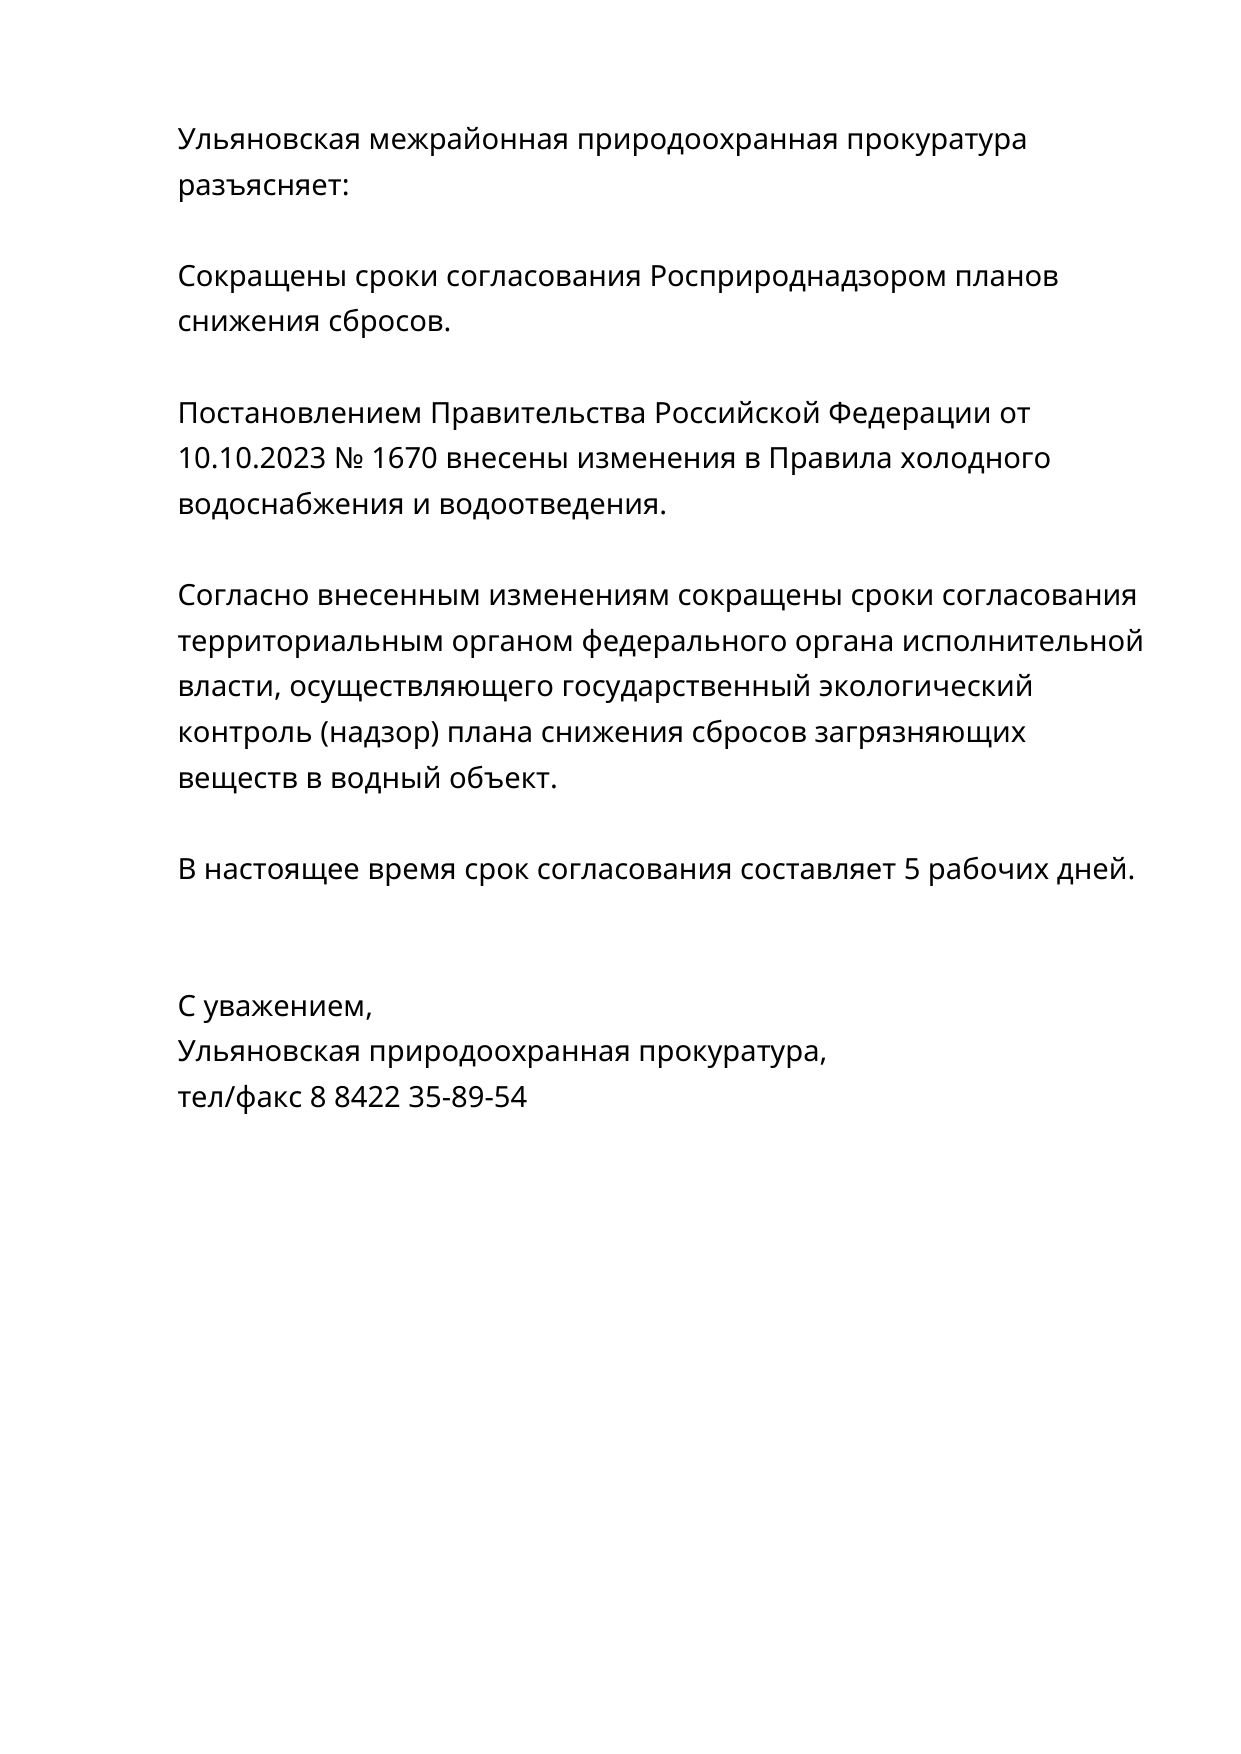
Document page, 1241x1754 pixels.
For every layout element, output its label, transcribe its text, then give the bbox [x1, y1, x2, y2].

text С уважением, [177, 985, 1152, 1025]
text Согласно внесенным изменениям сокращены сроки согласования территориальным органом федерального органа исполнительной власти, осуществляющего государственный экологический контроль (надзор) плана снижения сбросов загрязняющих веществ в водный объект. [177, 574, 1152, 797]
text В настоящее время срок согласования составляет 5 рабочих дней. [177, 848, 1152, 888]
text тел/факс 8 8422 35-89-54 [177, 1076, 1152, 1116]
text Постановлением Правительства Российской Федерации от 10.10.2023 № 1670 внесены изменения в Правила холодного водоснабжения и водоотведения. [177, 392, 1152, 523]
text Ульяновская природоохранная прокуратура, [177, 1031, 1152, 1070]
text Сокращены сроки согласования Росприроднадзором планов снижения сбросов. [177, 255, 1152, 340]
text Ульяновская межрайонная природоохранная прокуратура разъясняет: [177, 118, 1152, 203]
